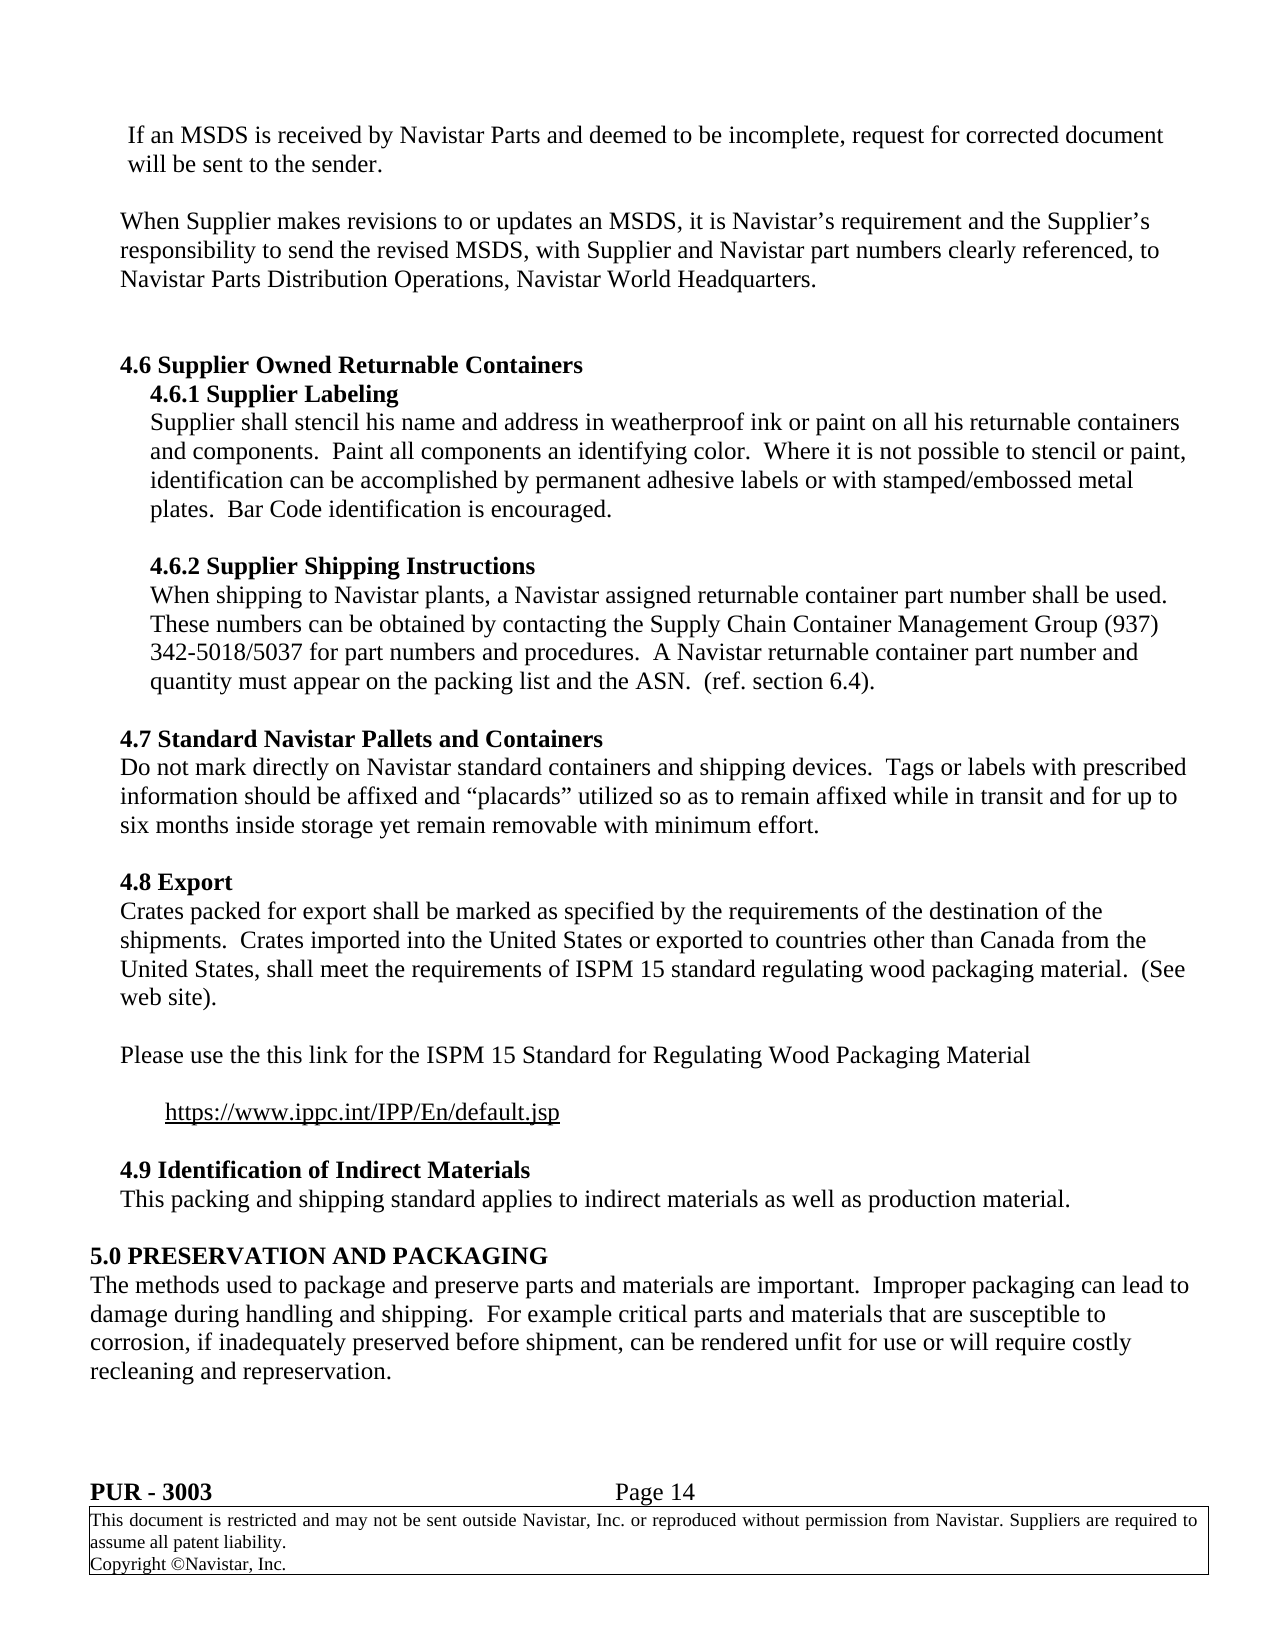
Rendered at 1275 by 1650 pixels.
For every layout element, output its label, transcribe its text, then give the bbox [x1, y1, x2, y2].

subtitle 4.6 Supplier Owned Returnable Containers [120, 350, 1200, 379]
text Please use the this link for the ISPM 15 Standard for Regulating Wood Packaging Material [120, 1040, 1200, 1069]
subtitle 4.6.1 Supplier Labeling [150, 379, 1200, 407]
subtitle 5.0 PRESERVATION AND PACKAGING [90, 1241, 1200, 1270]
text https://www.ippc.int/IPP/En/default.jsp [90, 1097, 1200, 1126]
subtitle 4.7 Standard Navistar Pallets and Containers [120, 724, 1200, 752]
subtitle 4.6.2 Supplier Shipping Instructions [150, 551, 1200, 580]
text Do not mark directly on Navistar standard containers and shipping devices. Tags or labels with prescribed information should be affixed and “placards” utilized so as to remain affixed while in transit and for up to six months inside storage yet remain removable with minimum effort. [120, 752, 1200, 839]
text This packing and shipping standard applies to indirect materials as well as production material. [120, 1184, 1200, 1212]
subtitle 4.8 Export [120, 867, 1200, 896]
text Crates packed for export shall be marked as specified by the requirements of the destination of the shipments. Crates imported into the or exported to countries other than from the , shall meet the requirements of ISPM 15 standard regulating wood packaging material. (See web site). [120, 896, 1200, 1011]
text Supplier shall stencil his name and address in weatherproof ink or paint on all his returnable containers and components. Paint all components an identifying color. Where it is not possible to stencil or paint, identification can be accomplished by permanent adhesive labels or with stamped/embossed metal plates. Bar Code identification is encouraged. [150, 407, 1200, 522]
subtitle 4.9 Identification of Indirect Materials [120, 1155, 1200, 1184]
text When Supplier makes revisions to or updates an MSDS, it is Navistar’s requirement and the Supplier’s responsibility to send the revised MSDS, with Supplier and Navistar part numbers clearly referenced, to Navistar Parts Distribution Operations, Navistar World Headquarters. [120, 206, 1200, 292]
text When shipping to Navistar plants, a Navistar assigned returnable container part number shall be used. These numbers can be obtained by contacting the Supply Chain Container Management Group (937) 342-5018/5037 for part numbers and procedures. A Navistar returnable container part number and quantity must appear on the packing list and the ASN. (ref. section 6.4). [150, 580, 1200, 695]
text If an MSDS is received by Navistar Parts and deemed to be incomplete, request for corrected document will be sent to the sender. [127, 120, 1200, 177]
text The methods used to package and preserve parts and materials are important. Improper packaging can lead to damage during handling and shipping. For example critical parts and materials that are susceptible to corrosion, if inadequately preserved before shipment, can be rendered unfit for use or will require costly recleaning and represervation. [90, 1270, 1200, 1385]
